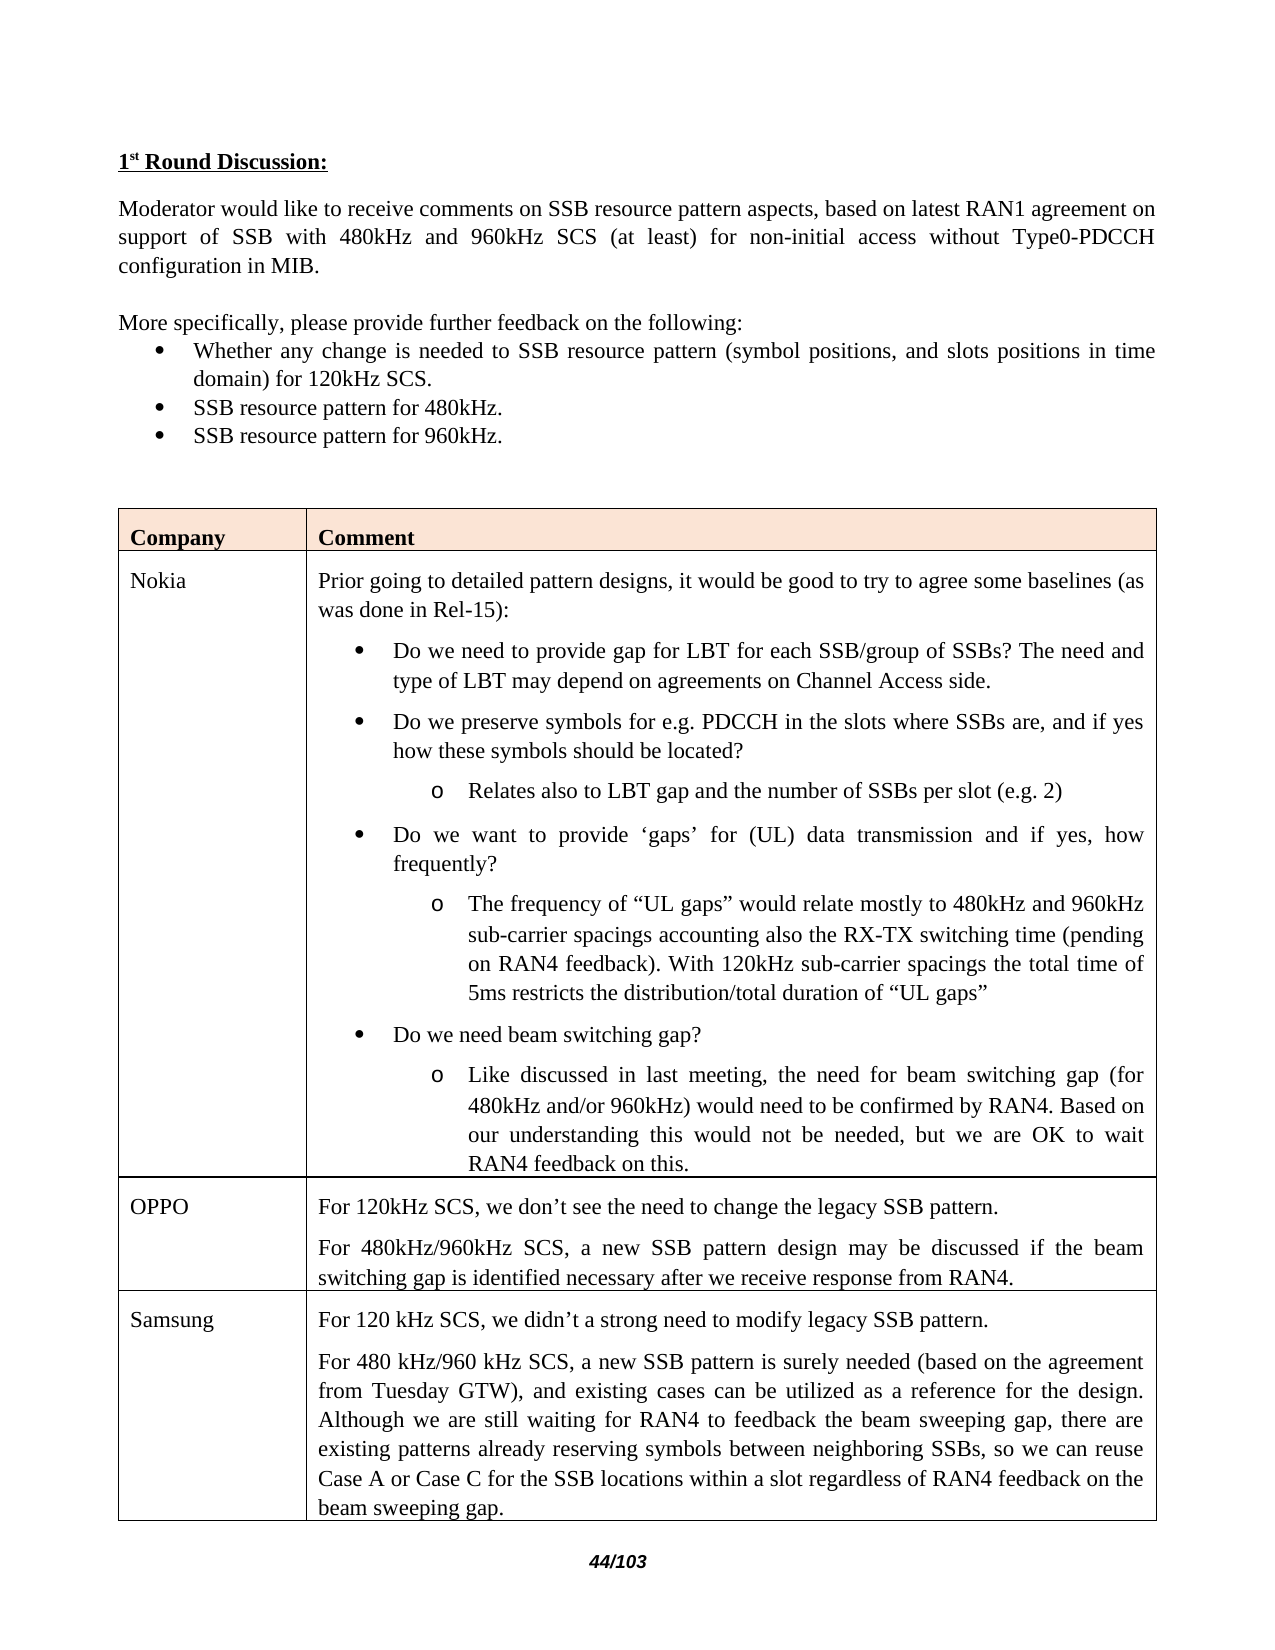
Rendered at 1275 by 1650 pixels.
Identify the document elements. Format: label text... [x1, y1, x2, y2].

list Whether any change is needed to SSB resource pattern (symbol positions, and slots positions in time domain) for 120kHz SCS. [156, 337, 1157, 392]
table_cell Nokia [119, 551, 306, 1176]
subtitle 1st Round Discussion: [118, 148, 1157, 174]
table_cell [307, 1291, 1156, 1520]
table_cell Samsung [119, 1291, 306, 1520]
list SSB resource pattern for 960kHz. [156, 422, 1157, 449]
table_header Company [119, 509, 306, 550]
table_cell For 120kHz SCS, we don’t see the need to change the legacy SSB pattern. For 480kHz/960kHz SCS, a new SSB pattern design may be discussed if the beam switching gap is identified necessary after we receive response from RAN4. [307, 1178, 1156, 1290]
table_cell Prior going to detailed pattern designs, it would be good to try to agree some baselines (as was done in Rel-15): Do we need to provide gap for LBT for each SSB/group of SSBs? The need and type of LBT may depend on agreements on Channel Access side. Do we preserve symbols for e.g. PDCCH in the slots where SSBs are, and if yes how these symbols should be located? Relates also to LBT gap and the number of SSBs per slot (e.g. 2) Do we want to provide ‘gaps’ for (UL) data transmission and if yes, how frequently? The frequency of “UL gaps” would relate mostly to 480kHz and 960kHz sub-carrier spacings accounting also the RX-TX switching time (pending on RAN4 feedback). With 120kHz sub-carrier spacings the total time of 5ms restricts the distribution/total duration of “UL gaps” Do we need beam switching gap? Like discussed in last meeting, the need for beam switching gap (for 480kHz and/or 960kHz) would need to be confirmed by RAN4. Based on our understanding this would not be needed, but we are OK to wait RAN4 feedback on this. [307, 551, 1156, 1176]
table_header Comment [307, 509, 1156, 550]
table_cell OPPO [119, 1178, 306, 1290]
text Moderator would like to receive comments on SSB resource pattern aspects, based on latest RAN1 agreement on support of SSB with 480kHz and 960kHz SCS (at least) for non-initial access without Type0-PDCCH configuration in MIB. [118, 195, 1157, 278]
text More specifically, please provide further feedback on the following: [118, 309, 1157, 335]
list SSB resource pattern for 480kHz. [156, 394, 1157, 420]
